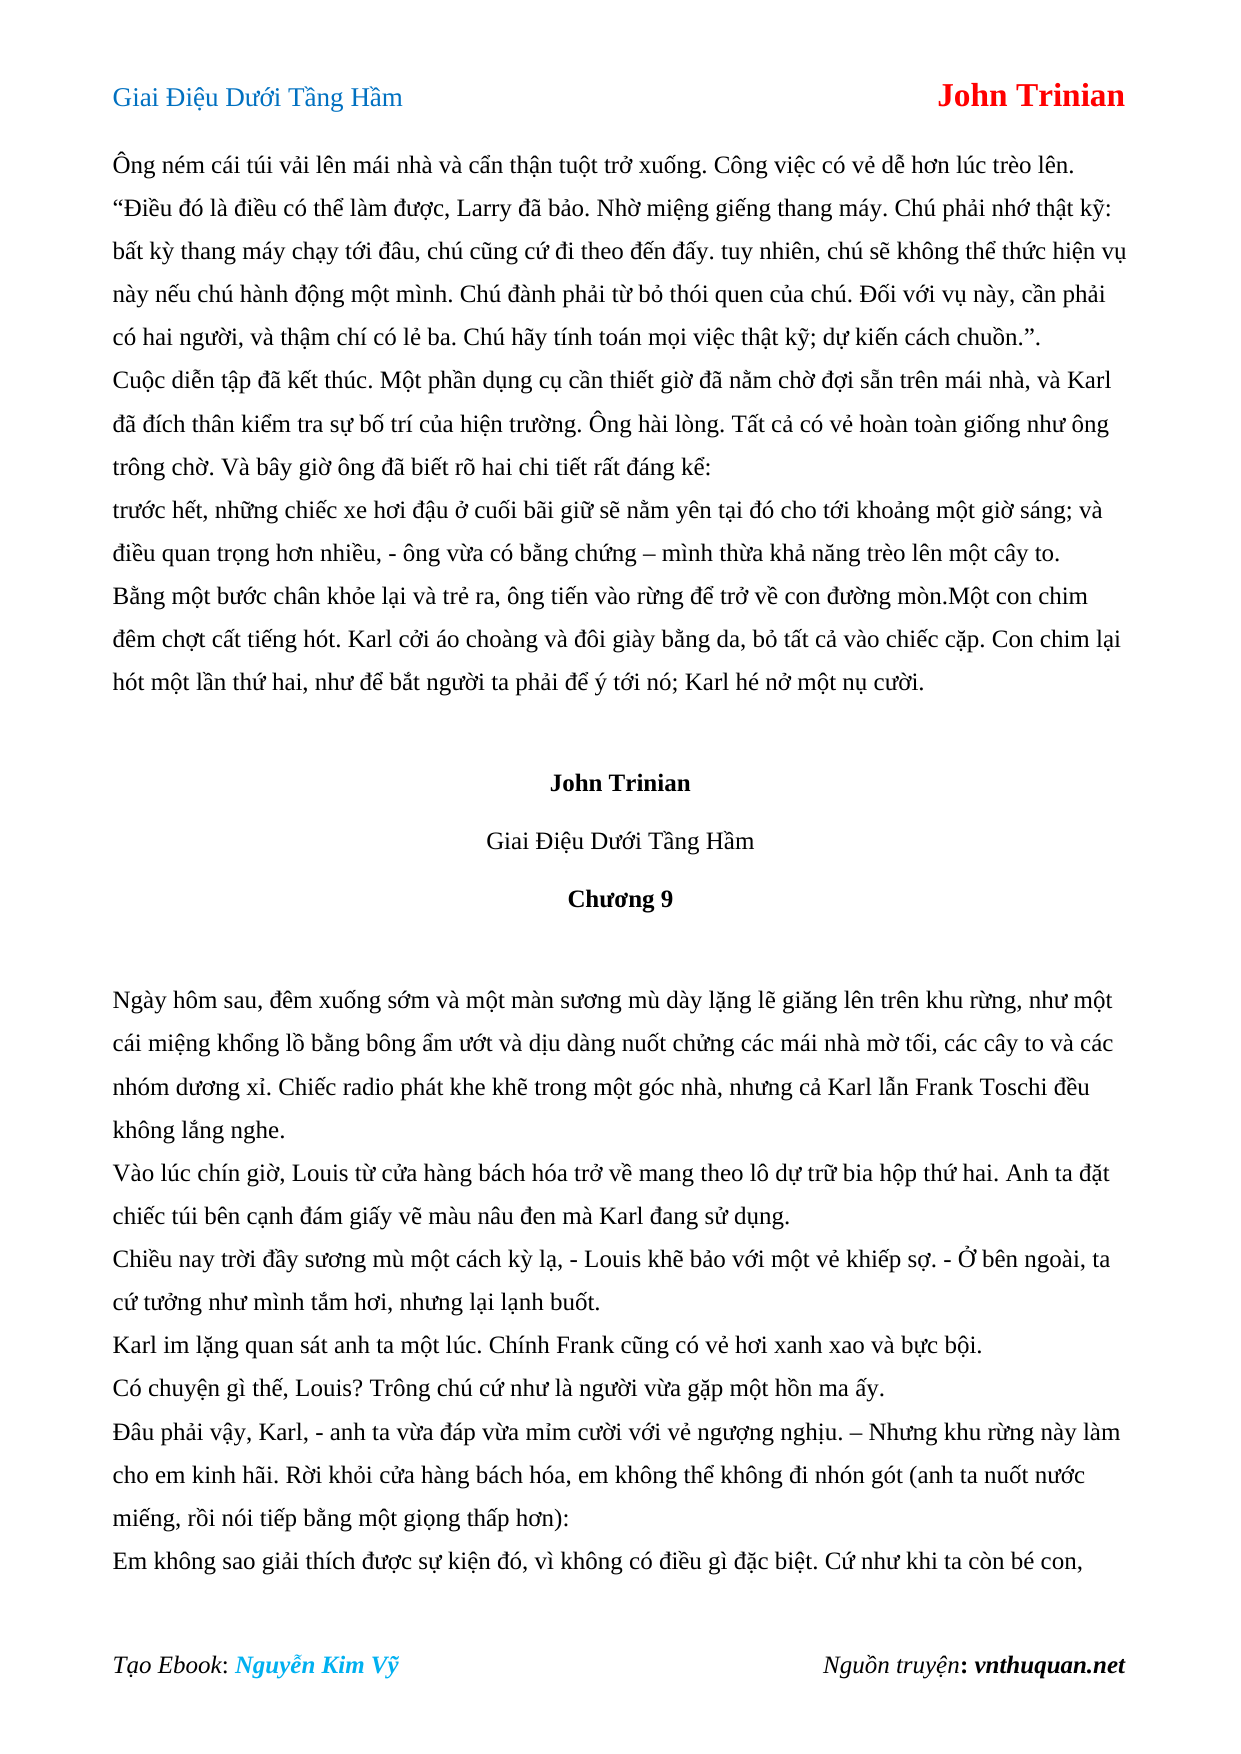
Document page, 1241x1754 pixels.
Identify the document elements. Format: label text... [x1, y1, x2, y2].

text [112, 150, 1128, 696]
text Chương 9 [112, 884, 1128, 913]
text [112, 942, 1128, 1575]
text John Trinian [112, 768, 1128, 797]
text Giai Điệu Dưới Tầng Hầm [112, 826, 1128, 855]
